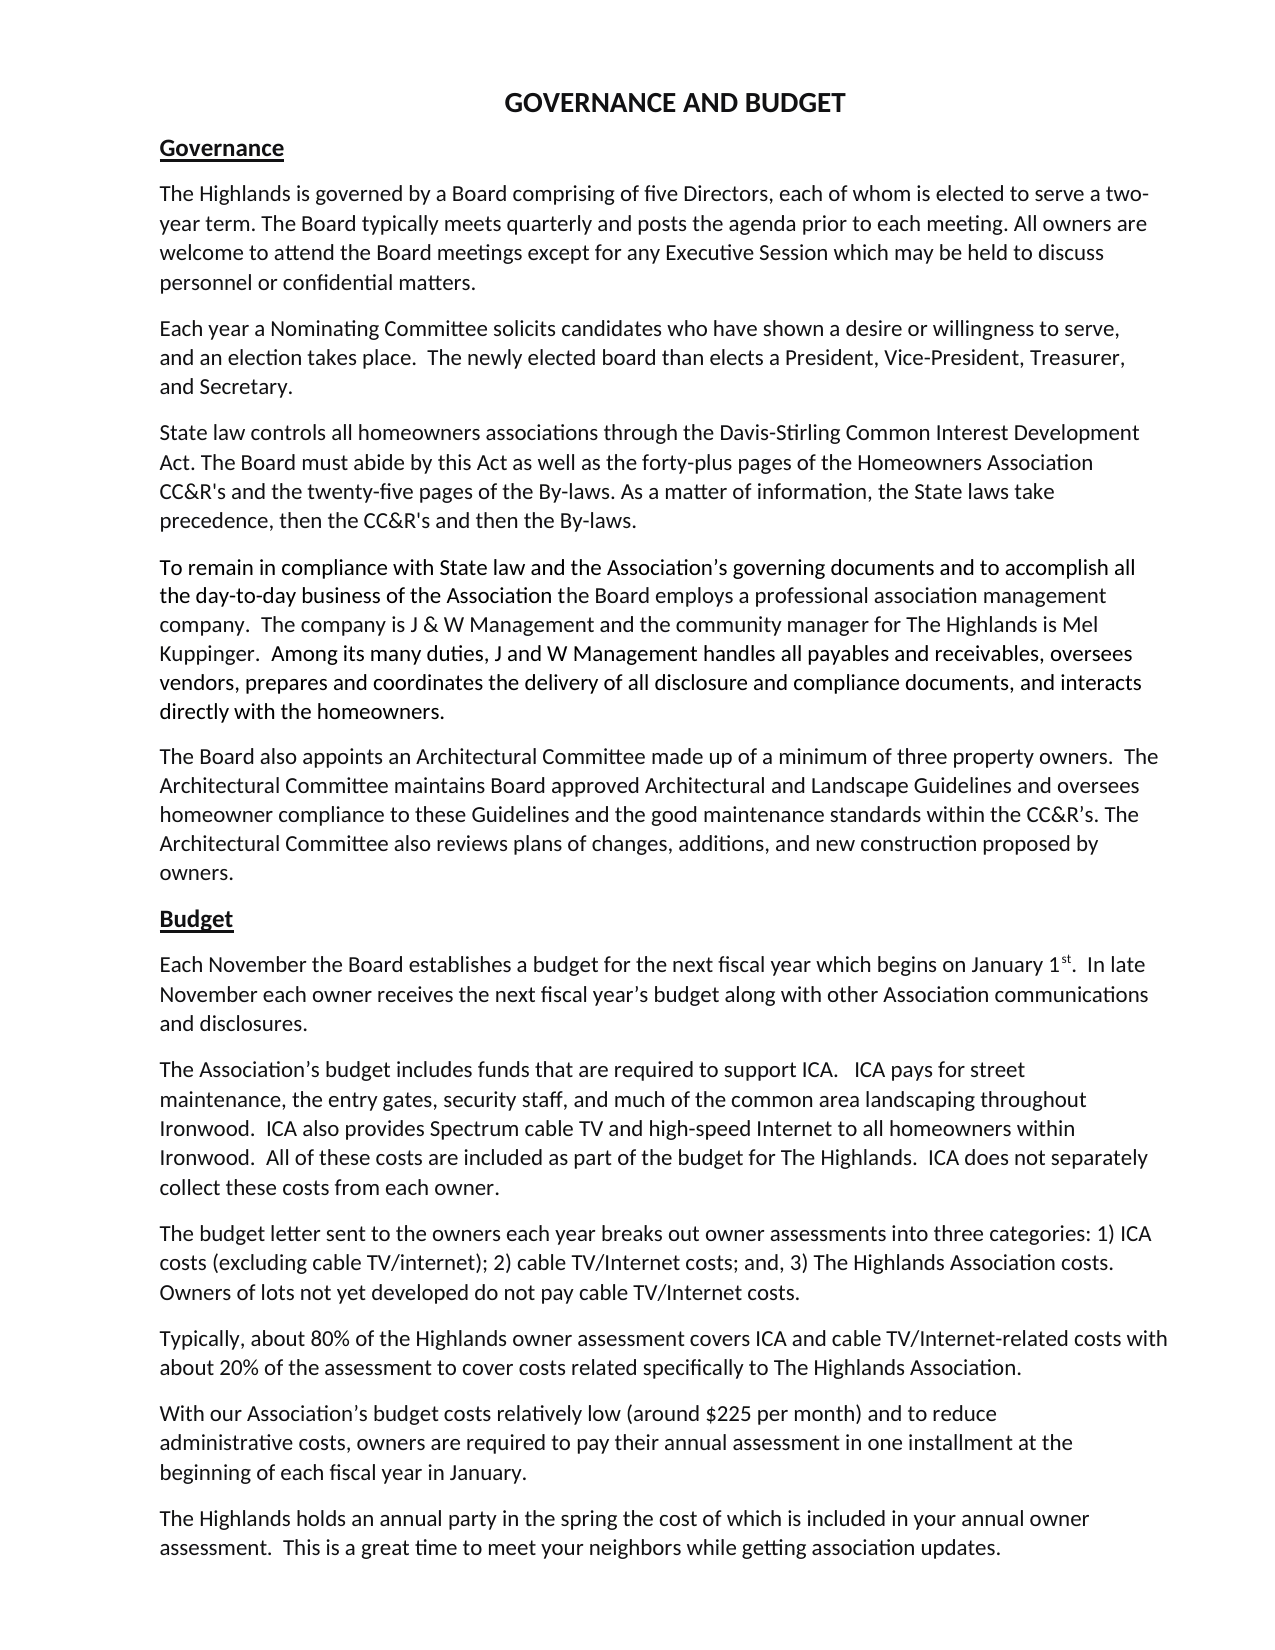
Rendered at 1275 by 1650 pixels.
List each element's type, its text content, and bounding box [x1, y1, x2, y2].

text Each year a Nominating Committee solicits candidates who have shown a desire or willingness to serve, and an election takes place. The newly elected board than elects a President, Vice-President, Treasurer, and Secretary. [159, 314, 1159, 400]
subtitle Governance [159, 132, 1201, 163]
text With our Association’s budget costs relatively low (around $225 per month) and to reduce administrative costs, owners are required to pay their annual assessment in one installment at the beginning of each fiscal year in January. [159, 1399, 1117, 1486]
text Each November the Board establishes a budget for the next fiscal year which begins on January 1st. In late November each owner receives the next fiscal year’s budget along with other Association communications and disclosures. [159, 951, 1158, 1037]
text The Highlands holds an annual party in the spring the cost of which is included in your annual owner assessment. This is a great time to meet your neighbors while getting association updates. [159, 1504, 1181, 1561]
text The budget letter sent to the owners each year breaks out owner assessments into three categories: 1) ICA costs (excluding cable TV/internet); 2) cable TV/Internet costs; and, 3) The Highlands Association costs. Owners of lots not yet developed do not pay cable TV/Internet costs. [159, 1219, 1177, 1306]
text The Board also appoints an Architectural Committee made up of a minimum of three property owners. The Architectural Committee maintains Board approved Architectural and Landscape Guidelines and oversees homeowner compliance to these Guidelines and the good maintenance standards within the CC&R’s. The Architectural Committee also reviews plans of changes, additions, and new construction proposed by owners. [159, 742, 1171, 886]
text State law controls all homeowners associations through the Davis-Stirling Common Interest Development Act. The Board must abide by this Act as well as the forty-plus pages of the Homeowners Association CC&R's and the twenty-five pages of the By-laws. As a matter of information, the State laws take precedence, then the CC&R's and then the By-laws. [159, 418, 1159, 534]
subtitle Budget [159, 903, 1181, 934]
text The Association’s budget includes funds that are required to support ICA. ICA pays for street maintenance, the entry gates, security staff, and much of the common area landscaping throughout Ironwood. ICA also provides Spectrum cable TV and high-speed Internet to all homeowners within Ironwood. All of these costs are included as part of the budget for The Highlands. ICA does not separately collect these costs from each owner. [159, 1055, 1158, 1201]
text To remain in compliance with State law and the Association’s governing documents and to accomplish all the day-to-day business of the Association the Board employs a professional association management company. The company is J & W Management and the community manager for The Highlands is Mel Kuppinger. Among its many duties, J and W Management handles all payables and receivables, oversees vendors, prepares and coordinates the delivery of all disclosure and compliance documents, and interacts directly with the homeowners. [159, 553, 1171, 725]
text GOVERNANCE AND BUDGET [159, 84, 1191, 120]
text Typically, about 80% of the Highlands owner assessment covers ICA and cable TV/Internet-related costs with about 20% of the assessment to cover costs related specifically to The Highlands Association. [159, 1324, 1171, 1381]
text The Highlands is governed by a Board comprising of five Directors, each of whom is elected to serve a two-year term. The Board typically meets quarterly and posts the agenda prior to each meeting. All owners are welcome to attend the Board meetings except for any Executive Session which may be held to discuss personnel or confidential matters. [159, 179, 1171, 296]
